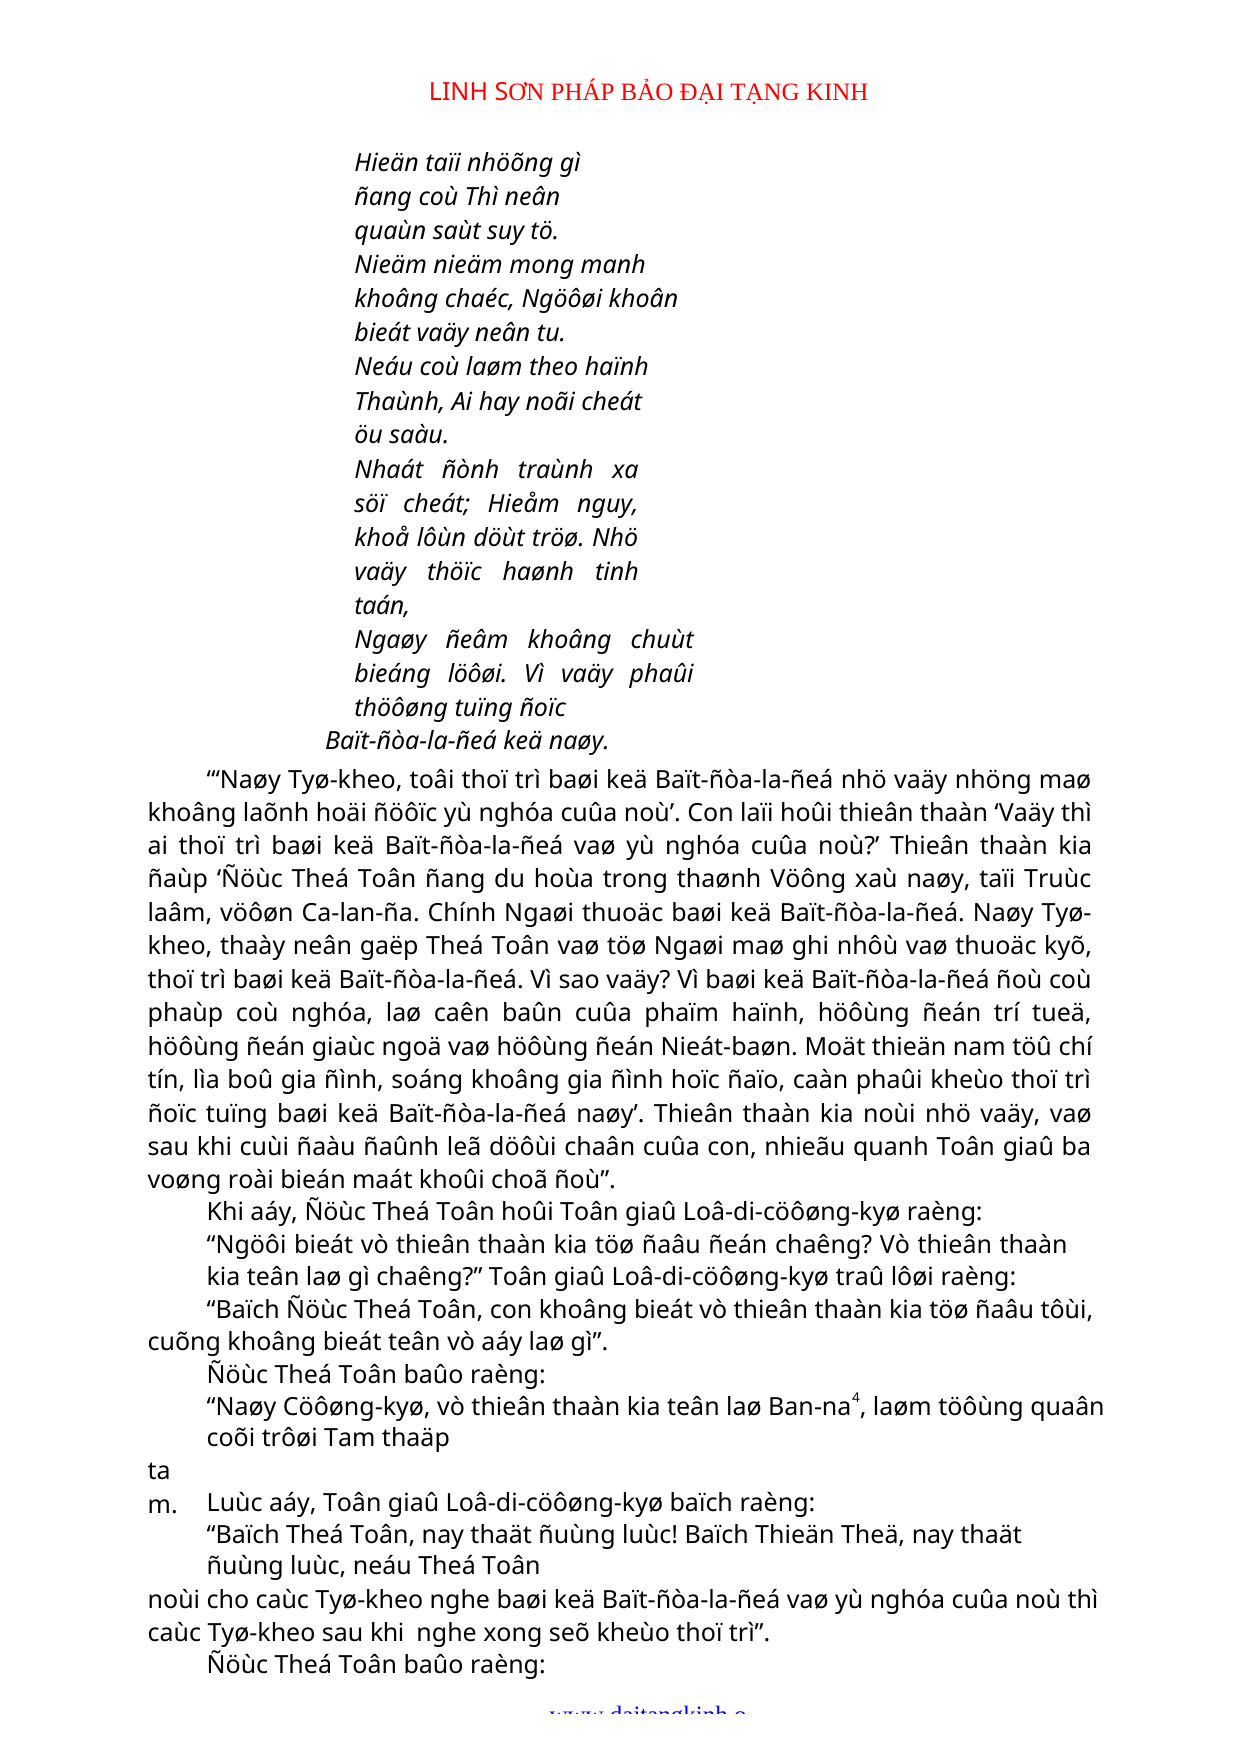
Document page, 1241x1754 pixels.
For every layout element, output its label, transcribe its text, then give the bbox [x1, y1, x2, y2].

text Ñöùc Theá Toân baûo raèng: [206, 1358, 1105, 1390]
text “‘Naøy Tyø-kheo, toâi thoï trì baøi keä Baït-ñòa-la-ñeá nhö vaäy nhöng maø khoâng laõnh hoäi ñöôïc yù nghóa cuûa noù’. Con laïi hoûi thieân thaàn ‘Vaäy thì ai thoï trì baøi keä Baït-ñòa-la-ñeá vaø yù nghóa cuûa noù?’ Thieân thaàn kia ñaùp ‘Ñöùc Theá Toân ñang du hoùa trong thaønh Vöông xaù naøy, taïi Truùc laâm, vöôøn Ca-lan-ña. Chính Ngaøi thuoäc baøi keä Baït-ñòa-la-ñeá. Naøy Tyø-kheo, thaày neân gaëp Theá Toân vaø töø Ngaøi maø ghi nhôù vaø thuoäc kyõ, thoï trì baøi keä Baït-ñòa-la-ñeá. Vì sao vaäy? Vì baøi keä Baït-ñòa-la-ñeá ñoù coù phaùp coù nghóa, laø caên baûn cuûa phaïm haïnh, höôùng ñeán trí tueä, höôùng ñeán giaùc ngoä vaø höôùng ñeán Nieát-baøn. Moät thieän nam töû chí tín, lìa boû gia ñình, soáng khoâng gia ñình hoïc ñaïo, caàn phaûi kheùo thoï trì ñoïc tuïng baøi keä Baït-ñòa-la-ñeá naøy’. Thieân thaàn kia noùi nhö vaäy, vaø sau khi cuùi ñaàu ñaûnh leã döôùi chaân cuûa con, nhieãu quanh Toân giaû ba voøng roài bieán maát khoûi choã ñoù”. [147, 762, 1093, 1196]
text Luùc aáy, Toân giaû Loâ-di-cöôøng-kyø baïch raèng: [206, 1486, 1105, 1518]
text “Naøy Cöôøng-kyø, vò thieân thaàn kia teân laø Ban-na4, laøm töôùng quaân coõi trôøi Tam thaäp [206, 1390, 1105, 1453]
text Ñöùc Theá Toân baûo raèng: [206, 1648, 1105, 1680]
text “Baïch Ñöùc Theá Toân, con khoâng bieát vò thieân thaàn kia töø ñaâu tôùi, cuõng khoâng bieát teân vò aáy laø gì”. [147, 1293, 1105, 1358]
text Baït-ñòa-la-ñeá keä naøy. [325, 724, 1105, 756]
text Nieäm nieäm mong manh khoâng chaéc, Ngöôøi khoân bieát vaäy neân tu. [354, 247, 721, 349]
text Khi aáy, Ñöùc Theá Toân hoûi Toân giaû Loâ-di-cöôøng-kyø raèng: [206, 1196, 1105, 1226]
text “Baïch Theá Toân, nay thaät ñuùng luùc! Baïch Thieän Theä, nay thaät ñuùng luùc, neáu Theá Toân [206, 1518, 1105, 1581]
text Nhaát ñònh traùnh xa söï cheát; Hieåm nguy, khoå lôùn döùt tröø. Nhö vaäy thöïc haønh tinh taán, [354, 451, 639, 622]
text “Ngöôi bieát vò thieân thaàn kia töø ñaâu ñeán chaêng? Vò thieân thaàn kia teân laø gì chaêng?” Toân giaû Loâ-di-cöôøng-kyø traû lôøi raèng: [206, 1227, 1069, 1292]
text Hieän taïi nhöõng gì ñang coù Thì neân quaùn saùt suy tö. [354, 145, 624, 247]
text Neáu coù laøm theo haïnh Thaùnh, Ai hay noãi cheát öu saàu. [354, 349, 659, 451]
text noùi cho caùc Tyø-kheo nghe baøi keä Baït-ñòa-la-ñeá vaø yù nghóa cuûa noù thì caùc Tyø-kheo sau khi nghe xong seõ kheùo thoï trì”. [147, 1582, 1105, 1648]
text Ngaøy ñeâm khoâng chuùt bieáng löôøi. Vì vaäy phaûi thöôøng tuïng ñoïc [354, 622, 694, 724]
text tam. [147, 1453, 193, 1521]
